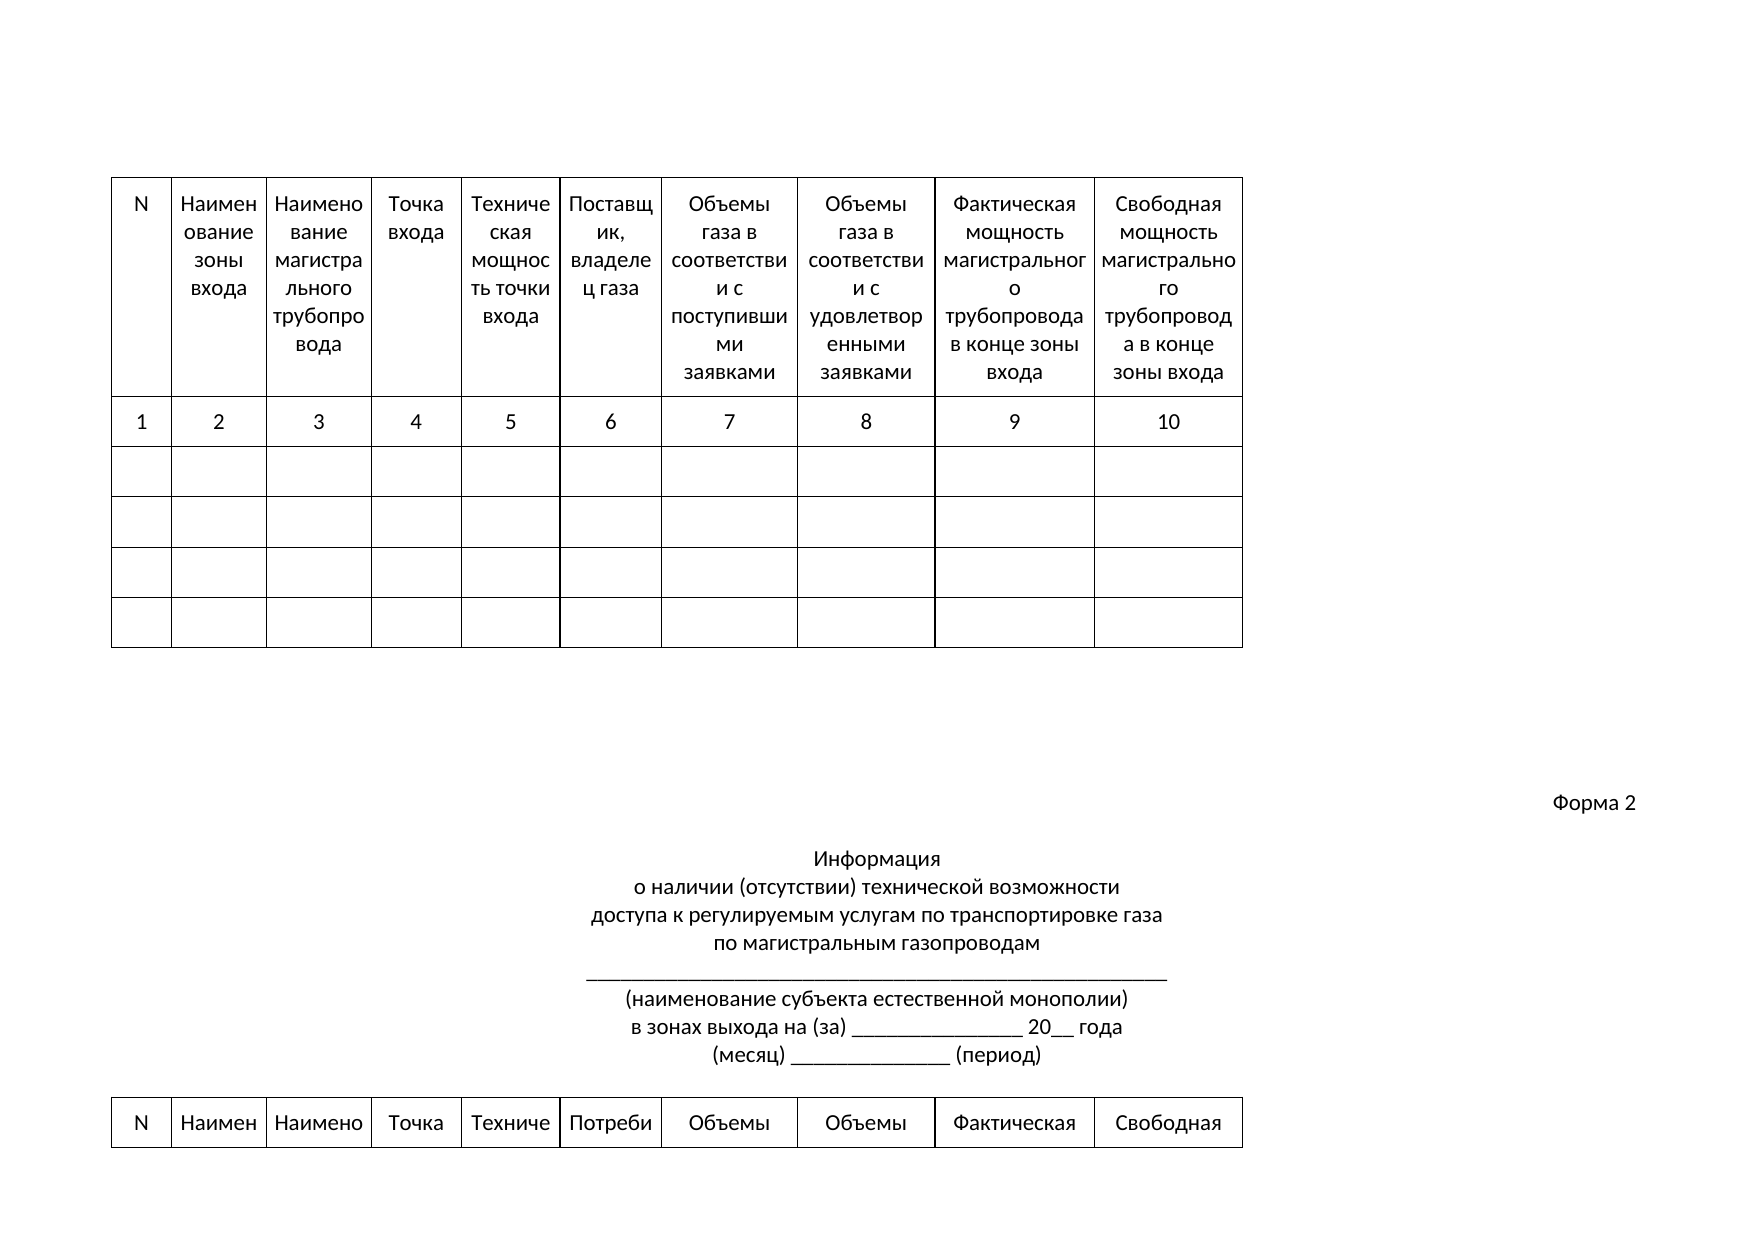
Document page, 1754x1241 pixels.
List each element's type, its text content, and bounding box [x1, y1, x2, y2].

table_cell [936, 548, 1094, 597]
text в зонах выхода на (за) _______________ 20__ года [118, 1012, 1636, 1041]
table_cell [372, 497, 461, 547]
table_cell [561, 548, 661, 597]
table_cell [561, 598, 661, 647]
table_cell [662, 497, 797, 547]
text Информация [118, 844, 1636, 872]
table_cell 7 [662, 397, 797, 446]
table_cell [112, 497, 171, 547]
table_cell 4 [372, 397, 461, 446]
table_cell [172, 447, 266, 496]
table_cell [662, 447, 797, 496]
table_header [1095, 1098, 1242, 1147]
table_header Наименование магистрального трубопровода [267, 178, 371, 396]
table_cell [798, 447, 934, 496]
table_cell 9 [936, 397, 1094, 446]
table_header Наименование зоны входа [172, 178, 266, 396]
table_cell 1 [112, 397, 171, 446]
table_cell 2 [172, 397, 266, 446]
text (месяц) ______________ (период) [118, 1041, 1636, 1068]
table_cell [798, 497, 934, 547]
table_cell [172, 497, 266, 547]
table_cell [561, 497, 661, 547]
text (наименование субъекта естественной монополии) [118, 984, 1636, 1012]
table_cell [112, 447, 171, 496]
table_cell [372, 548, 461, 597]
text ___________________________________________________ [118, 956, 1636, 984]
table_cell [462, 447, 559, 496]
table_cell [372, 447, 461, 496]
table_cell [462, 548, 559, 597]
table_cell [267, 598, 371, 647]
table_header Объемы газа в соответствии с удовлетворенными заявками [798, 178, 934, 396]
table_cell [798, 598, 934, 647]
text о наличии (отсутствии) технической возможности [118, 872, 1636, 900]
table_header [561, 1098, 661, 1147]
table_header Точка выхода [372, 1098, 461, 1147]
table_cell [462, 497, 559, 547]
table_cell [267, 548, 371, 597]
table_header N [112, 1098, 171, 1147]
table_cell [267, 447, 371, 496]
table_header Объемы газа в соответствии с поступившими заявками [662, 178, 797, 396]
table_cell [372, 598, 461, 647]
table_cell [798, 548, 934, 597]
text Форма 2 [118, 788, 1636, 816]
table_cell 3 [267, 397, 371, 446]
table_header Техническая мощность точки входа [462, 178, 559, 396]
table_cell [662, 598, 797, 647]
table_cell [936, 447, 1094, 496]
table_cell [112, 548, 171, 597]
table_header Точка входа [372, 178, 461, 396]
table_cell [462, 598, 559, 647]
table_cell 8 [798, 397, 934, 446]
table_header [798, 1098, 934, 1147]
table_cell [561, 447, 661, 496]
table_header Свободная мощность магистрального трубопровода в конце зоны входа [1095, 178, 1242, 396]
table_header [172, 1098, 266, 1147]
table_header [462, 1098, 559, 1147]
table_header Поставщик, владелец газа [561, 178, 661, 396]
table_cell [662, 548, 797, 597]
table_cell [936, 497, 1094, 547]
table_cell [1095, 497, 1242, 547]
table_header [936, 1098, 1094, 1147]
table_cell [172, 598, 266, 647]
text по магистральным газопроводам [118, 928, 1636, 956]
text доступа к регулируемым услугам по транспортировке газа [118, 900, 1636, 928]
table_cell 6 [561, 397, 661, 446]
table_header Фактическая мощность магистрального трубопровода в конце зоны входа [936, 178, 1094, 396]
table_cell 10 [1095, 397, 1242, 446]
table_cell [1095, 447, 1242, 496]
table_cell [1095, 598, 1242, 647]
table_cell [936, 598, 1094, 647]
table_cell [267, 497, 371, 547]
table_cell [172, 548, 266, 597]
table_header N [112, 178, 171, 396]
table_cell 5 [462, 397, 559, 446]
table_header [662, 1098, 797, 1147]
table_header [267, 1098, 371, 1147]
table_cell [1095, 548, 1242, 597]
table_cell [112, 598, 171, 647]
